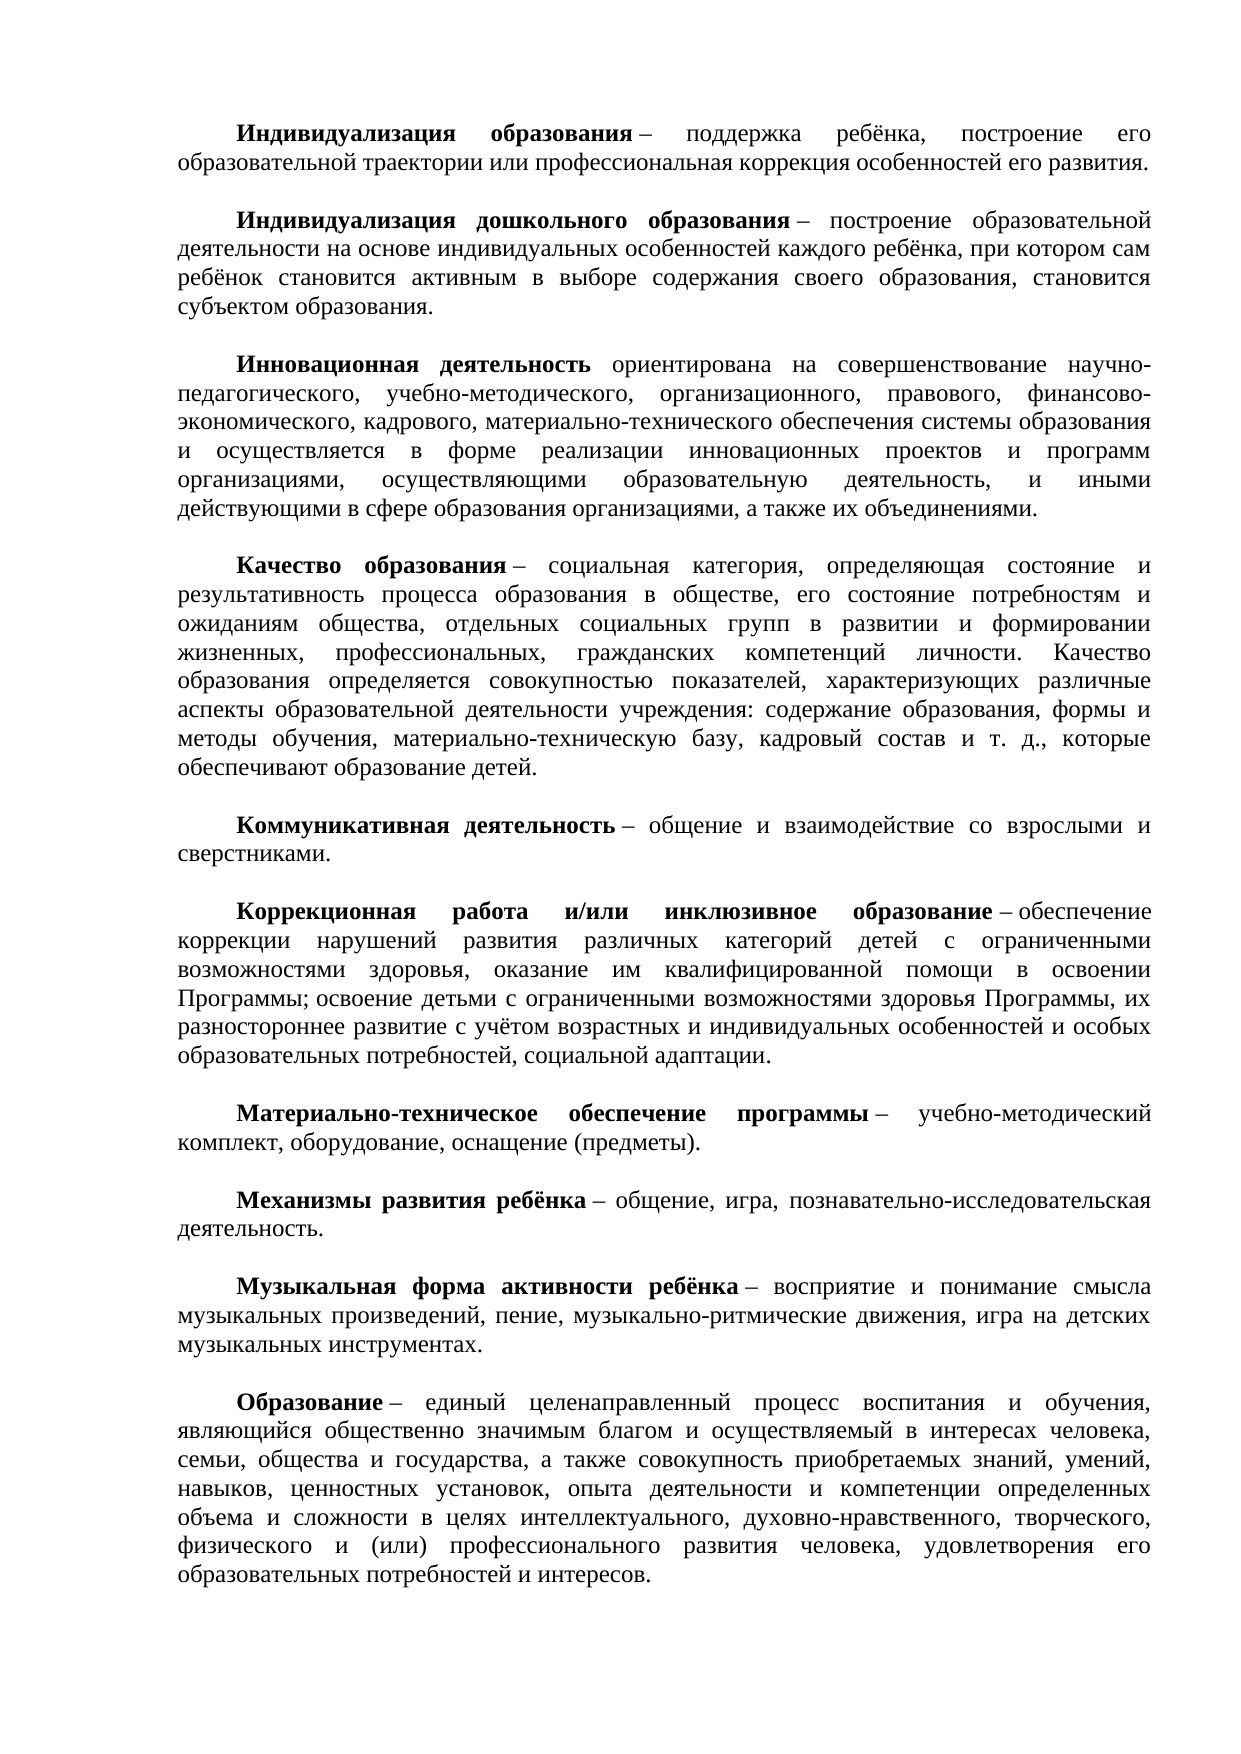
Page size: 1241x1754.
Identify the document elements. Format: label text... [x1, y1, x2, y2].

text Материально-техническое обеспечение программы – учебно-методический комплект, оборудование, оснащение (предметы). [177, 1098, 1152, 1156]
text Качество образования – социальная категория, определяющая состояние и результативность процесса образования в обществе, его состояние потребностям и ожиданиям общества, отдельных социальных групп в развитии и формировании жизненных, профессиональных, гражданских компетенций личности. Качество образования определяется совокупностью показателей, характеризующих различные аспекты образовательной деятельности учреждения: содержание образования, формы и методы обучения, материально-техническую базу, кадровый состав и т. д., которые обеспечивают образование детей. [177, 551, 1152, 781]
text Инновационная деятельность ориентирована на совершенствование научно-педагогического, учебно-методического, организационного, правового, финансово-экономического, кадрового, материально-технического обеспечения системы образования и осуществляется в форме реализации инновационных проектов и программ организациями, осуществляющими образовательную деятельность, и иными действующими в сфере образования организациями, а также их объединениями. [177, 349, 1152, 521]
text Коммуникативная деятельность – общение и взаимодействие со взрослыми и сверстниками. [177, 810, 1152, 867]
text Образование – единый целенаправленный процесс воспитания и обучения, являющийся общественно значимым благом и осуществляемый в интересах человека, семьи, общества и государства, а также совокупность приобретаемых знаний, умений, навыков, ценностных установок, опыта деятельности и компетенции определенных объема и сложности в целях интеллектуального, духовно-нравственного, творческого, физического и (или) профессионального развития человека, удовлетворения его образовательных потребностей и интересов. [177, 1387, 1152, 1588]
text Индивидуализация дошкольного образования – построение образовательной деятельности на основе индивидуальных особенностей каждого ребёнка, при котором сам ребёнок становится активным в выборе содержания своего образования, становится субъектом образования. [177, 205, 1152, 320]
text Музыкальная форма активности ребёнка – восприятие и понимание смысла музыкальных произведений, пение, музыкально-ритмические движения, игра на детских музыкальных инструментах. [177, 1271, 1152, 1358]
text Коррекционная работа и/или инклюзивное образование – обеспечение коррекции нарушений развития различных категорий детей с ограниченными возможностями здоровья, оказание им квалифицированной помощи в освоении Программы; освоение детьми с ограниченными возможностями здоровья Программы, их разностороннее развитие с учётом возрастных и индивидуальных особенностей и особых образовательных потребностей, социальной адаптации. [177, 896, 1152, 1069]
text Механизмы развития ребёнка – общение, игра, познавательно-исследовательская деятельность. [177, 1185, 1152, 1242]
text Индивидуализация образования – поддержка ребёнка, построение его образовательной траектории или профессиональная коррекция особенностей его развития. [177, 118, 1152, 176]
